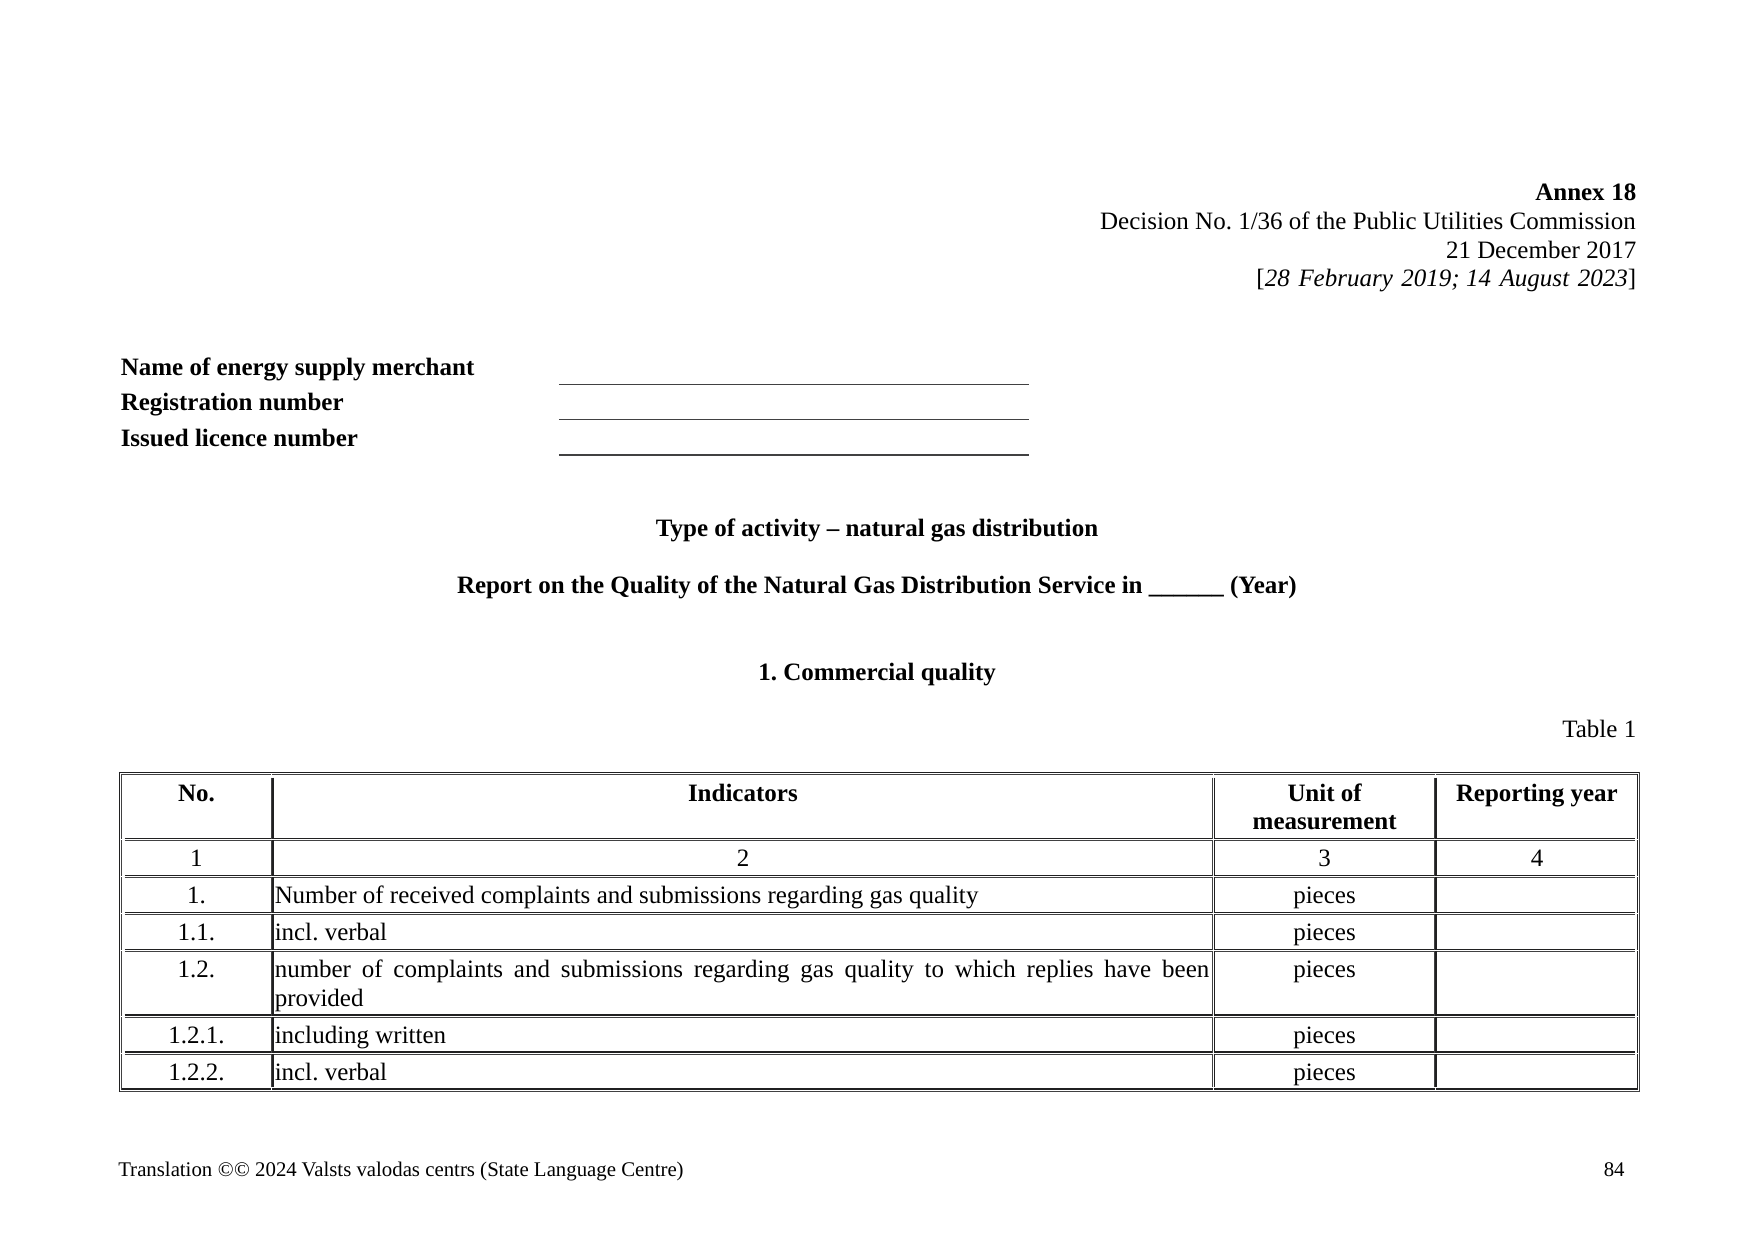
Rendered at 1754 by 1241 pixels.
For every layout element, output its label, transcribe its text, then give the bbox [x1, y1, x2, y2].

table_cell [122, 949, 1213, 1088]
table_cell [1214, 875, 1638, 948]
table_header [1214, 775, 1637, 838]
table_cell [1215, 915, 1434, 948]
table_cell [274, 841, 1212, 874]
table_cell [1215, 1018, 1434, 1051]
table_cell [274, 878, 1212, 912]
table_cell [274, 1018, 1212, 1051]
text 21 December 2017 [118, 235, 1636, 263]
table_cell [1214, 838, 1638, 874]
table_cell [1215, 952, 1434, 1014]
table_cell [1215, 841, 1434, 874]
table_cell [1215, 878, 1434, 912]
text Type of activity – natural gas distribution [118, 513, 1636, 542]
text Decision No. 1/36 of the Public Utilities Commission [118, 206, 1636, 235]
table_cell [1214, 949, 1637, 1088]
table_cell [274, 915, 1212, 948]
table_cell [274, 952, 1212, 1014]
text 1. Commercial quality [118, 657, 1636, 686]
text Report on the Quality of the Natural Gas Distribution Service in ______ (Year) [118, 571, 1636, 599]
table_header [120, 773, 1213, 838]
text Table 1 [118, 714, 1636, 743]
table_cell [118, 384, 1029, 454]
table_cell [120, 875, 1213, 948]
text Annex 18 [118, 177, 1636, 206]
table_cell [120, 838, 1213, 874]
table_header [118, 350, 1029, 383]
text [28 February 2019; 14 August 2023] [118, 263, 1636, 292]
